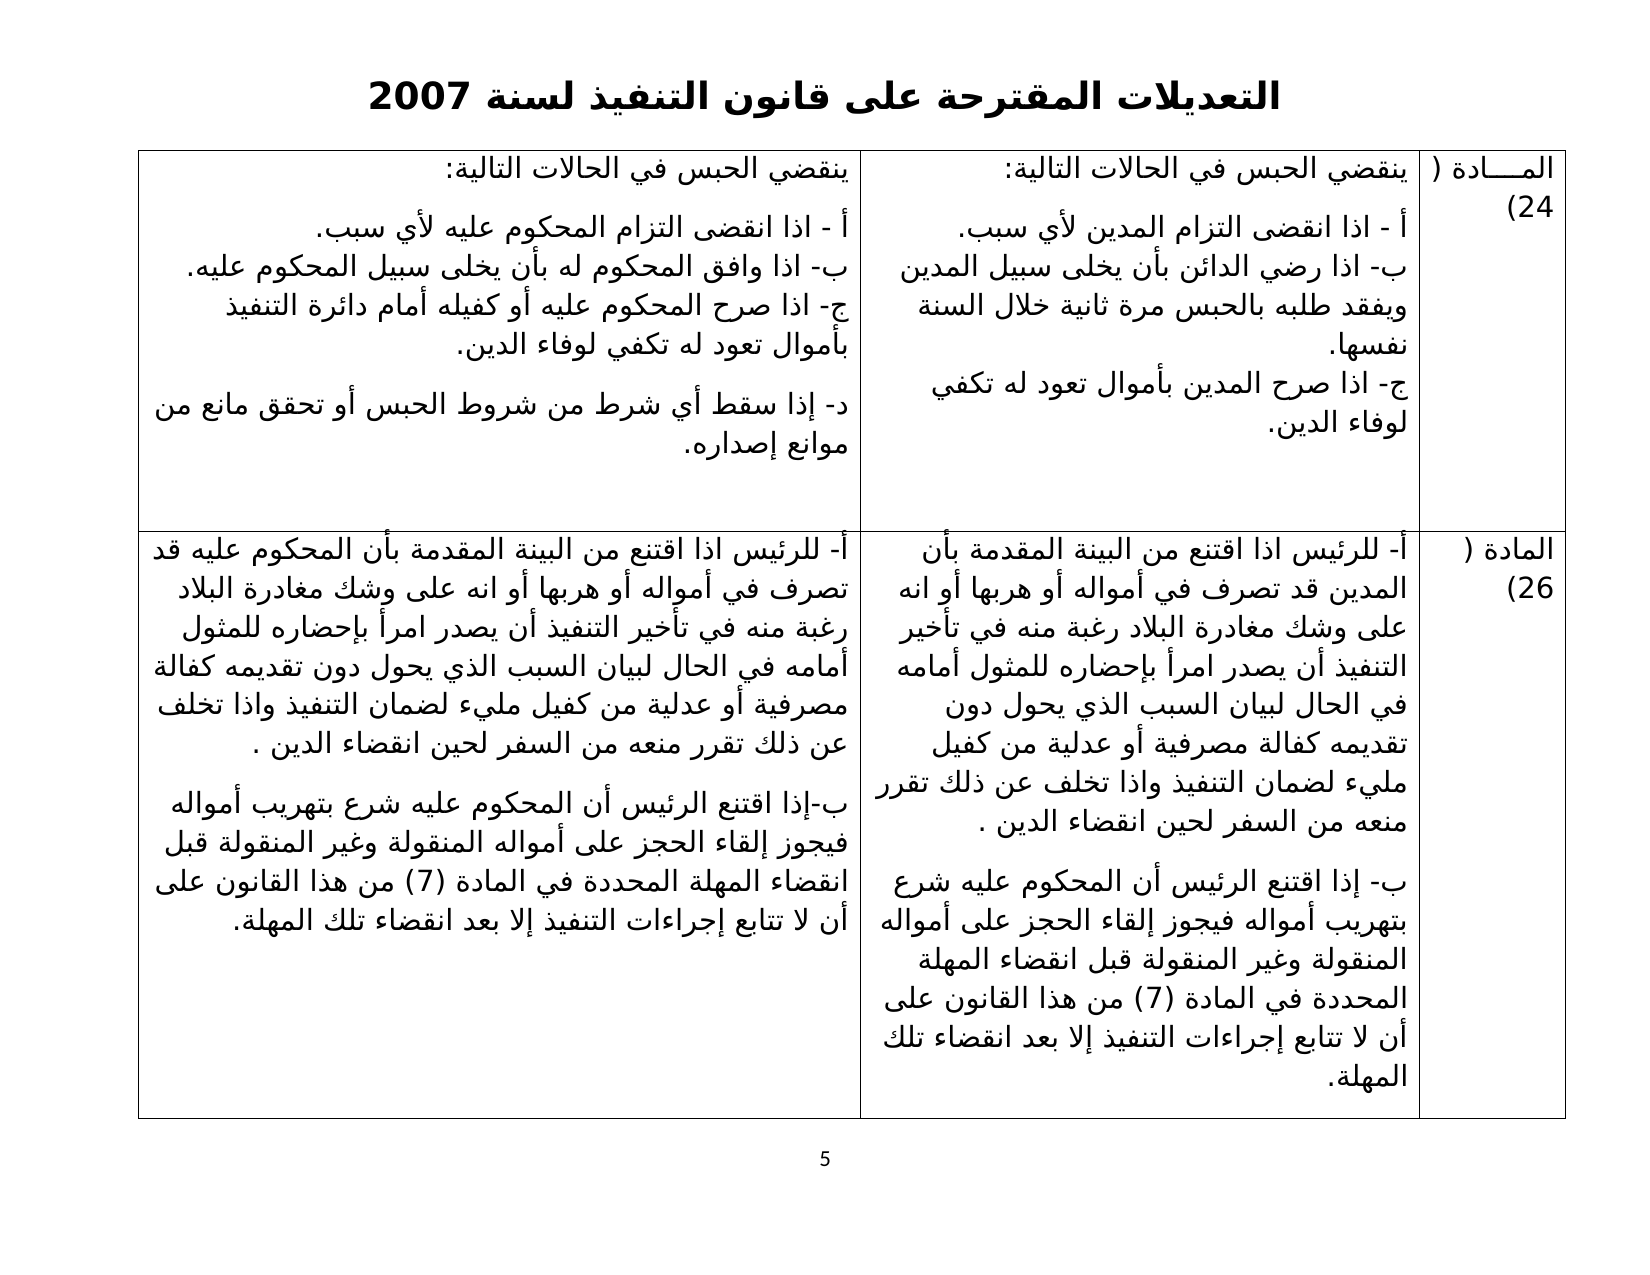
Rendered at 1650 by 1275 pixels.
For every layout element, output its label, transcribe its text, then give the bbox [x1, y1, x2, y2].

table_cell المادة (24) [1420, 151, 1565, 531]
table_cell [139, 532, 860, 1118]
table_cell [861, 532, 1419, 1118]
table_cell ينقضي الحبس في الحالات التالية: أ - اذا انقضى التزام المدين لأي سبب. ب- اذا رضي الدائن بأن يخلى سبيل المدين ويفقد طلبه بالحبس مرة ثانية خلال السنة نفسها. ج- اذا صرح المدين بأموال تعود له تكفي لوفاء الدين. [861, 151, 1419, 531]
table_cell المادة (26) [1420, 532, 1565, 1118]
table_cell ينقضي الحبس في الحالات التالية: أ - اذا انقضى التزام المحكوم عليه لأي سبب. ب- اذا وافق المحكوم له بأن يخلى سبيل المحكوم عليه. ج- اذا صرح المحكوم عليه أو كفيله أمام دائرة التنفيذ بأموال تعود له تكفي لوفاء الدين. د- إذا سقط أي شرط من شروط الحبس أو تحقق مانع من موانع إصداره. [139, 151, 860, 531]
